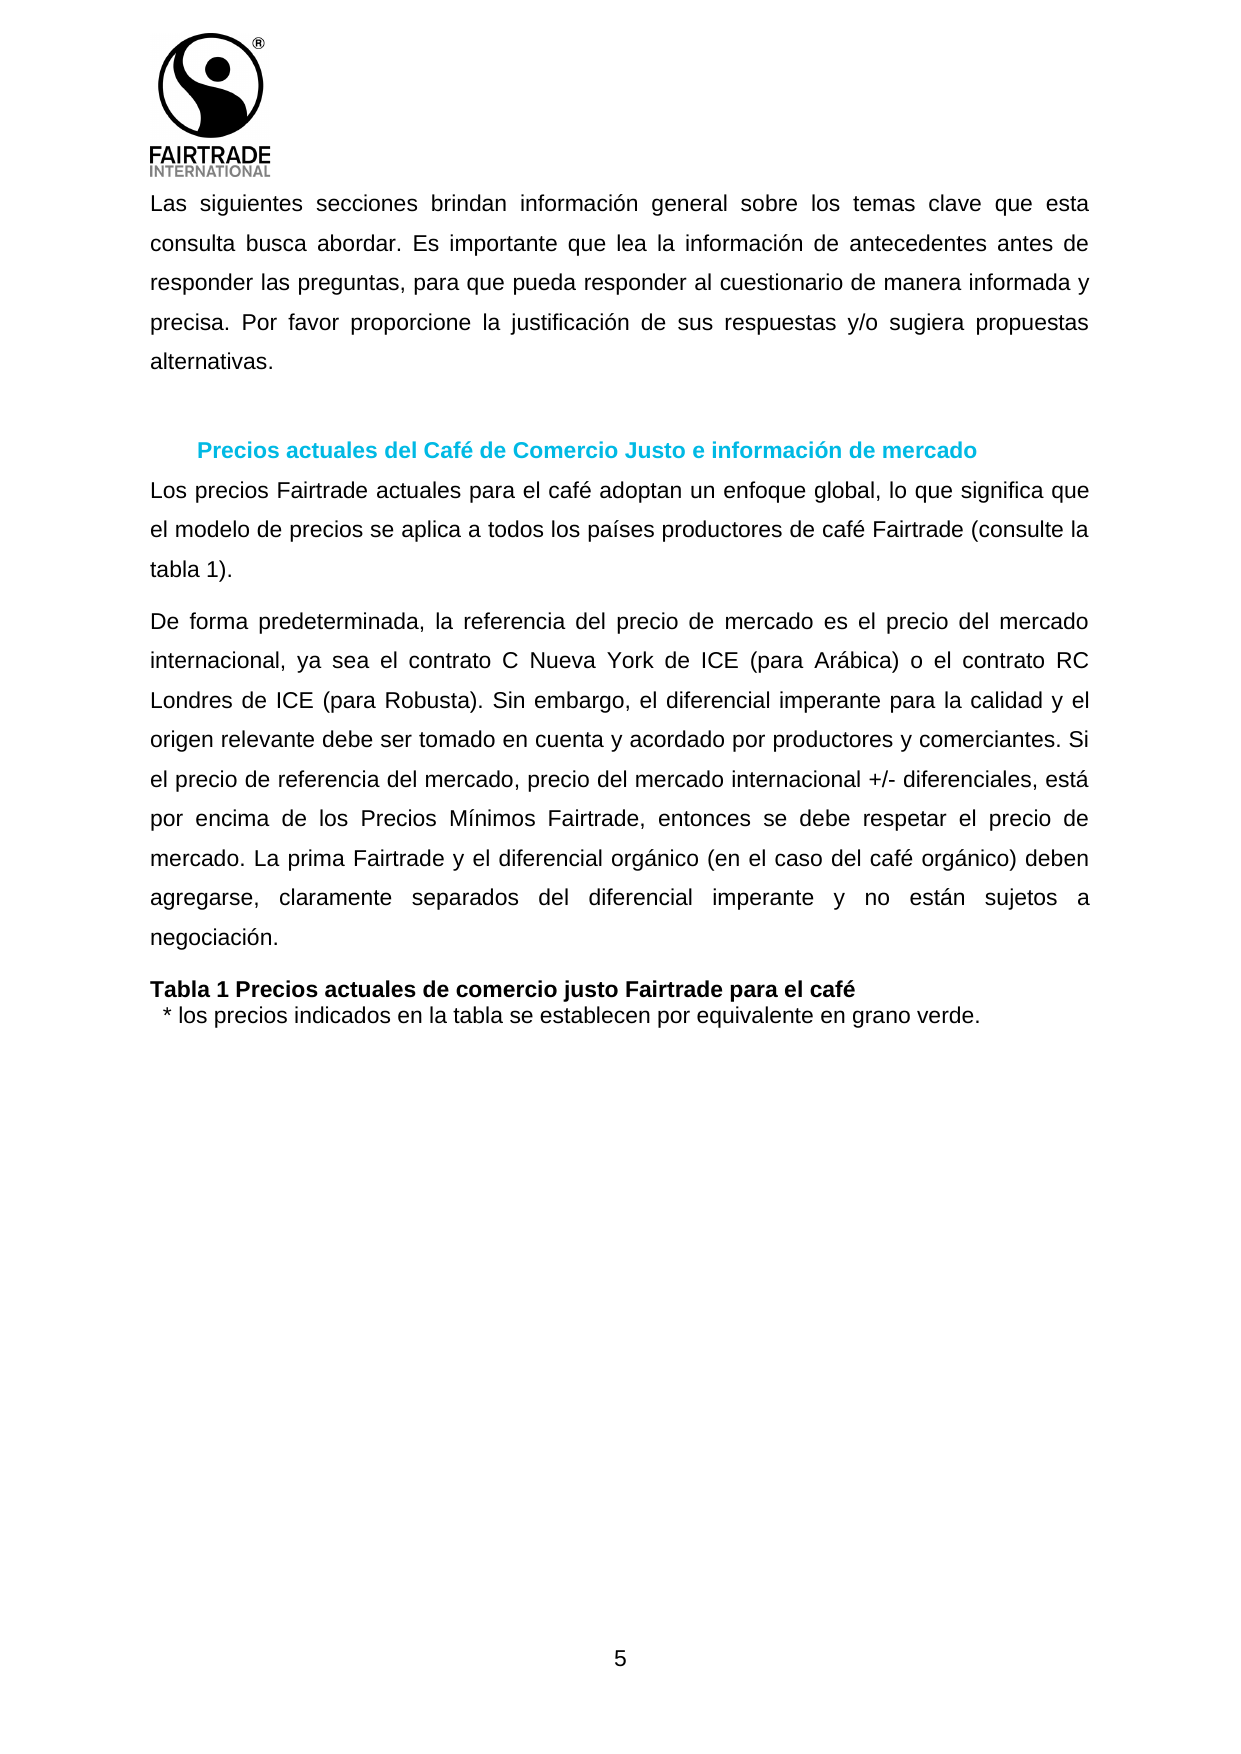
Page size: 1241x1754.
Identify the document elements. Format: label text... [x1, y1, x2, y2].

text * los precios indicados en la tabla se establecen por equivalente en grano verde. [150, 1002, 1090, 1028]
picture [150, 32, 271, 177]
list Precios actuales del Café de Comercio Justo e información de mercado [197, 437, 1090, 464]
text De forma predeterminada, la referencia del precio de mercado es el precio del mercado internacional, ya sea el contrato C Nueva York de ICE (para Arábica) o el contrato RC Londres de ICE (para Robusta). Sin embargo, el diferencial imperante para la calidad y el origen relevante debe ser tomado en cuenta y acordado por productores y comerciantes. Si el precio de referencia del mercado, precio del mercado internacional +/- diferenciales, está por encima de los Precios Mínimos Fairtrade, entonces se debe respetar el precio de mercado. La prima Fairtrade y el diferencial orgánico (en el caso del café orgánico) deben agregarse, claramente separados del diferencial imperante y no están sujetos a negociación. [150, 608, 1090, 950]
text Los precios Fairtrade actuales para el café adoptan un enfoque global, lo que significa que el modelo de precios se aplica a todos los países productores de café Fairtrade (consulte la tabla 1). [150, 477, 1090, 582]
text Las siguientes secciones brindan información general sobre los temas clave que esta consulta busca abordar. Es importante que lea la información de antecedentes antes de responder las preguntas, para que pueda responder al cuestionario de manera informada y precisa. Por favor proporcione la justificación de sus respuestas y/o sugiera propuestas alternativas. [150, 190, 1090, 374]
text Tabla 1 Precios actuales de comercio justo Fairtrade para el café [150, 976, 1090, 1002]
